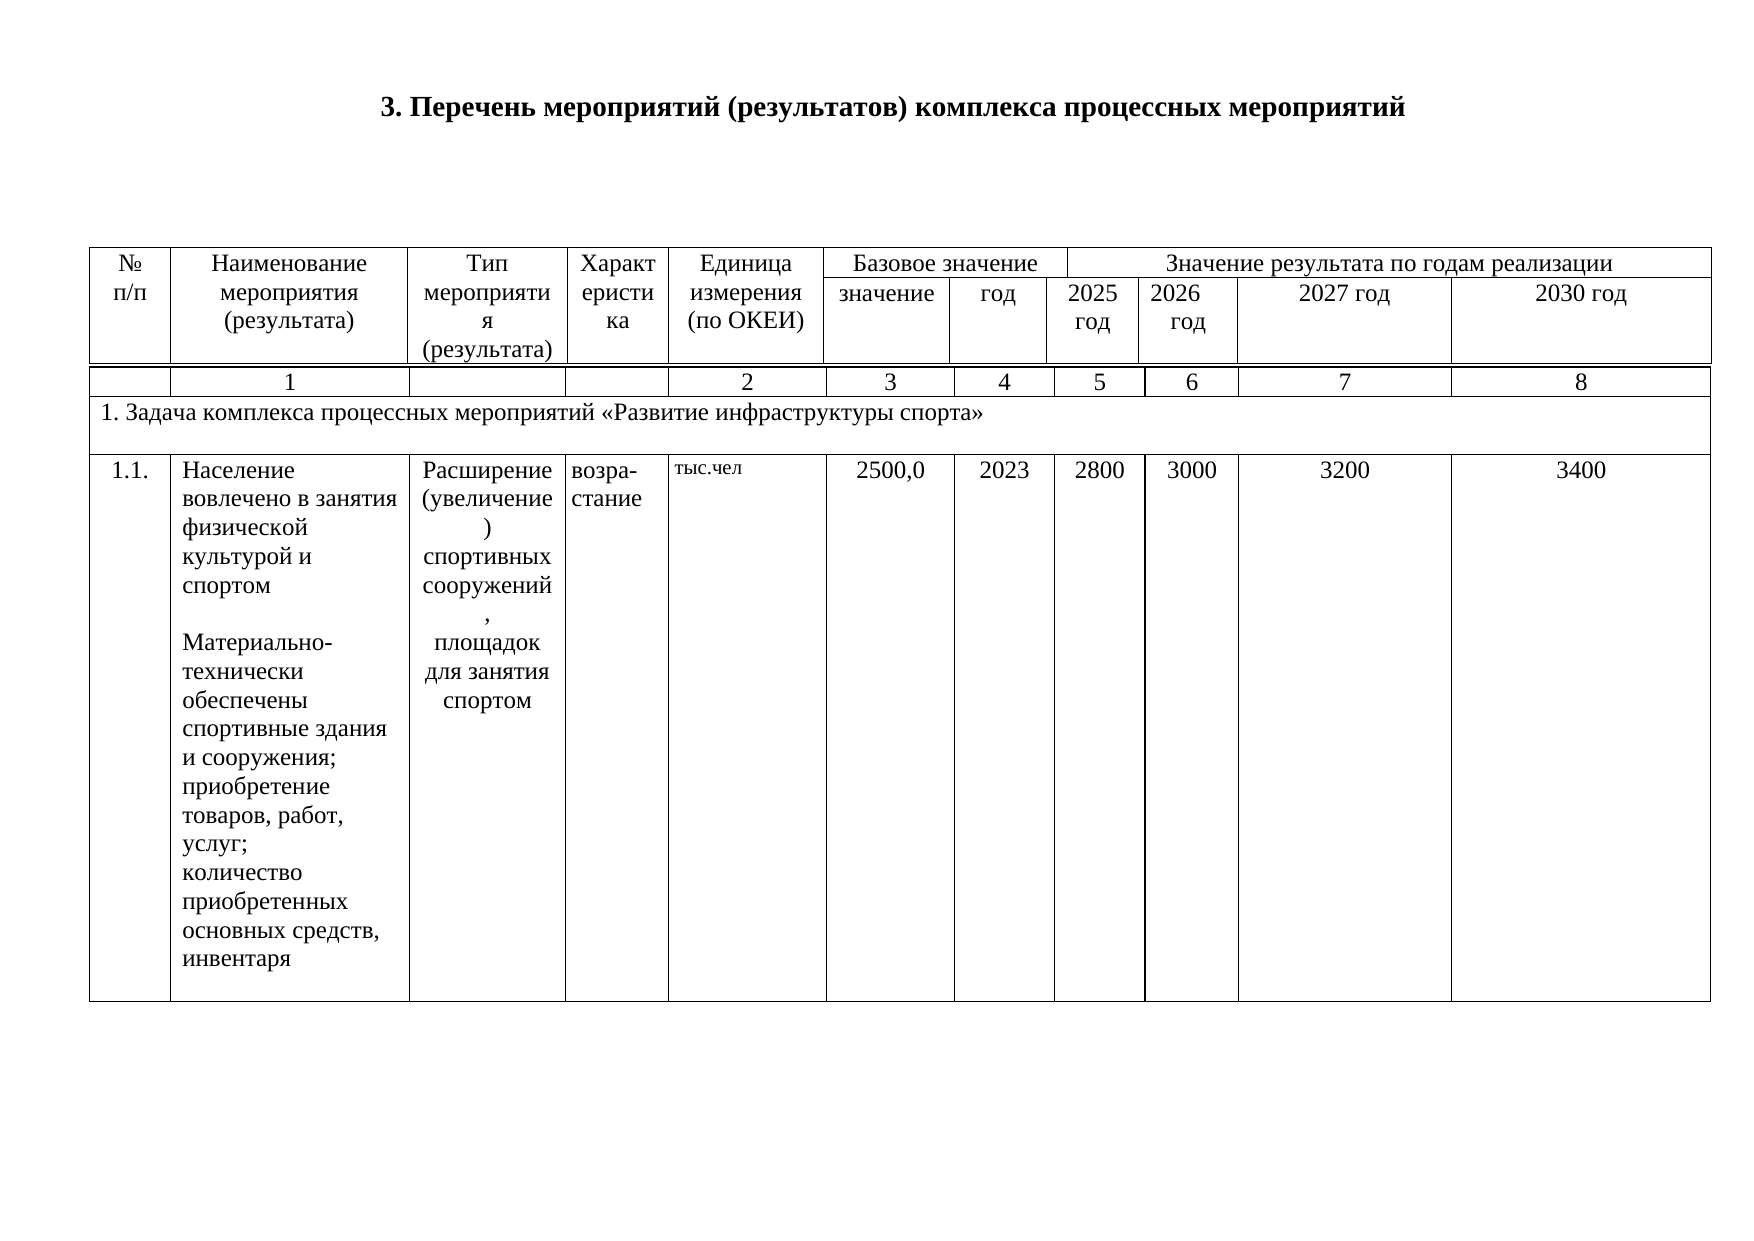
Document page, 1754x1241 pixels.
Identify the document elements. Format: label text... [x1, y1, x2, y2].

table_header Наименование мероприятия (результата) [171, 248, 407, 363]
table_cell 3400 [1452, 455, 1710, 1001]
table_cell год [950, 278, 1046, 363]
table_cell 1. Задача комплекса процессных мероприятий «Развитие инфраструктуры спорта» [90, 397, 1710, 454]
table_header 6 [1146, 368, 1238, 396]
table_header 3 [827, 368, 954, 396]
table_header Тип мероприятия (результата) [408, 248, 567, 363]
table_cell 3000 [1146, 455, 1238, 1001]
table_header 5 [1055, 368, 1144, 396]
table_cell тыс.чел [669, 455, 826, 1001]
table_header 4 [955, 368, 1054, 396]
table_cell 3200 [1239, 455, 1451, 1001]
table_cell значение [824, 278, 949, 363]
table_header 8 [1452, 368, 1710, 396]
table_cell 2023 [955, 455, 1054, 1001]
table_header [90, 368, 170, 396]
table_cell 2027 год [1238, 278, 1451, 363]
table_cell Население вовлечено в занятия физической культурой и спортом Материально-технически обеспечены спортивные здания и сооружения; приобретение товаров, работ, услуг; количество приобретенных основных средств, инвентаря [171, 455, 409, 1001]
table_cell 2030 год [1452, 278, 1711, 363]
table_header Базовое значение [824, 248, 1067, 277]
table_header № п/п [90, 248, 170, 363]
table_cell 2025 год [1047, 278, 1138, 363]
table_cell возра-стание [566, 455, 668, 1001]
table_header Единица измерения (по ОКЕИ) [669, 248, 823, 363]
table_cell 1.1. [90, 455, 170, 1001]
table_header [566, 368, 668, 396]
table_cell Расширение (увеличение) спортивных сооружений, площадок для занятия спортом [410, 455, 565, 1001]
table_header Характеристика [568, 248, 668, 363]
table_header 2 [669, 368, 826, 396]
table_cell 2500,0 [827, 455, 954, 1001]
table_header 1 [171, 368, 409, 396]
table_cell 2800 [1055, 455, 1144, 1001]
table_cell 2026 год [1139, 278, 1237, 363]
table_header [410, 368, 565, 396]
table_header 7 [1239, 368, 1451, 396]
list 3. Перечень мероприятий (результатов) комплекса процессных мероприятий [88, 89, 1698, 122]
table_header Значение результата по годам реализации [1068, 248, 1711, 277]
